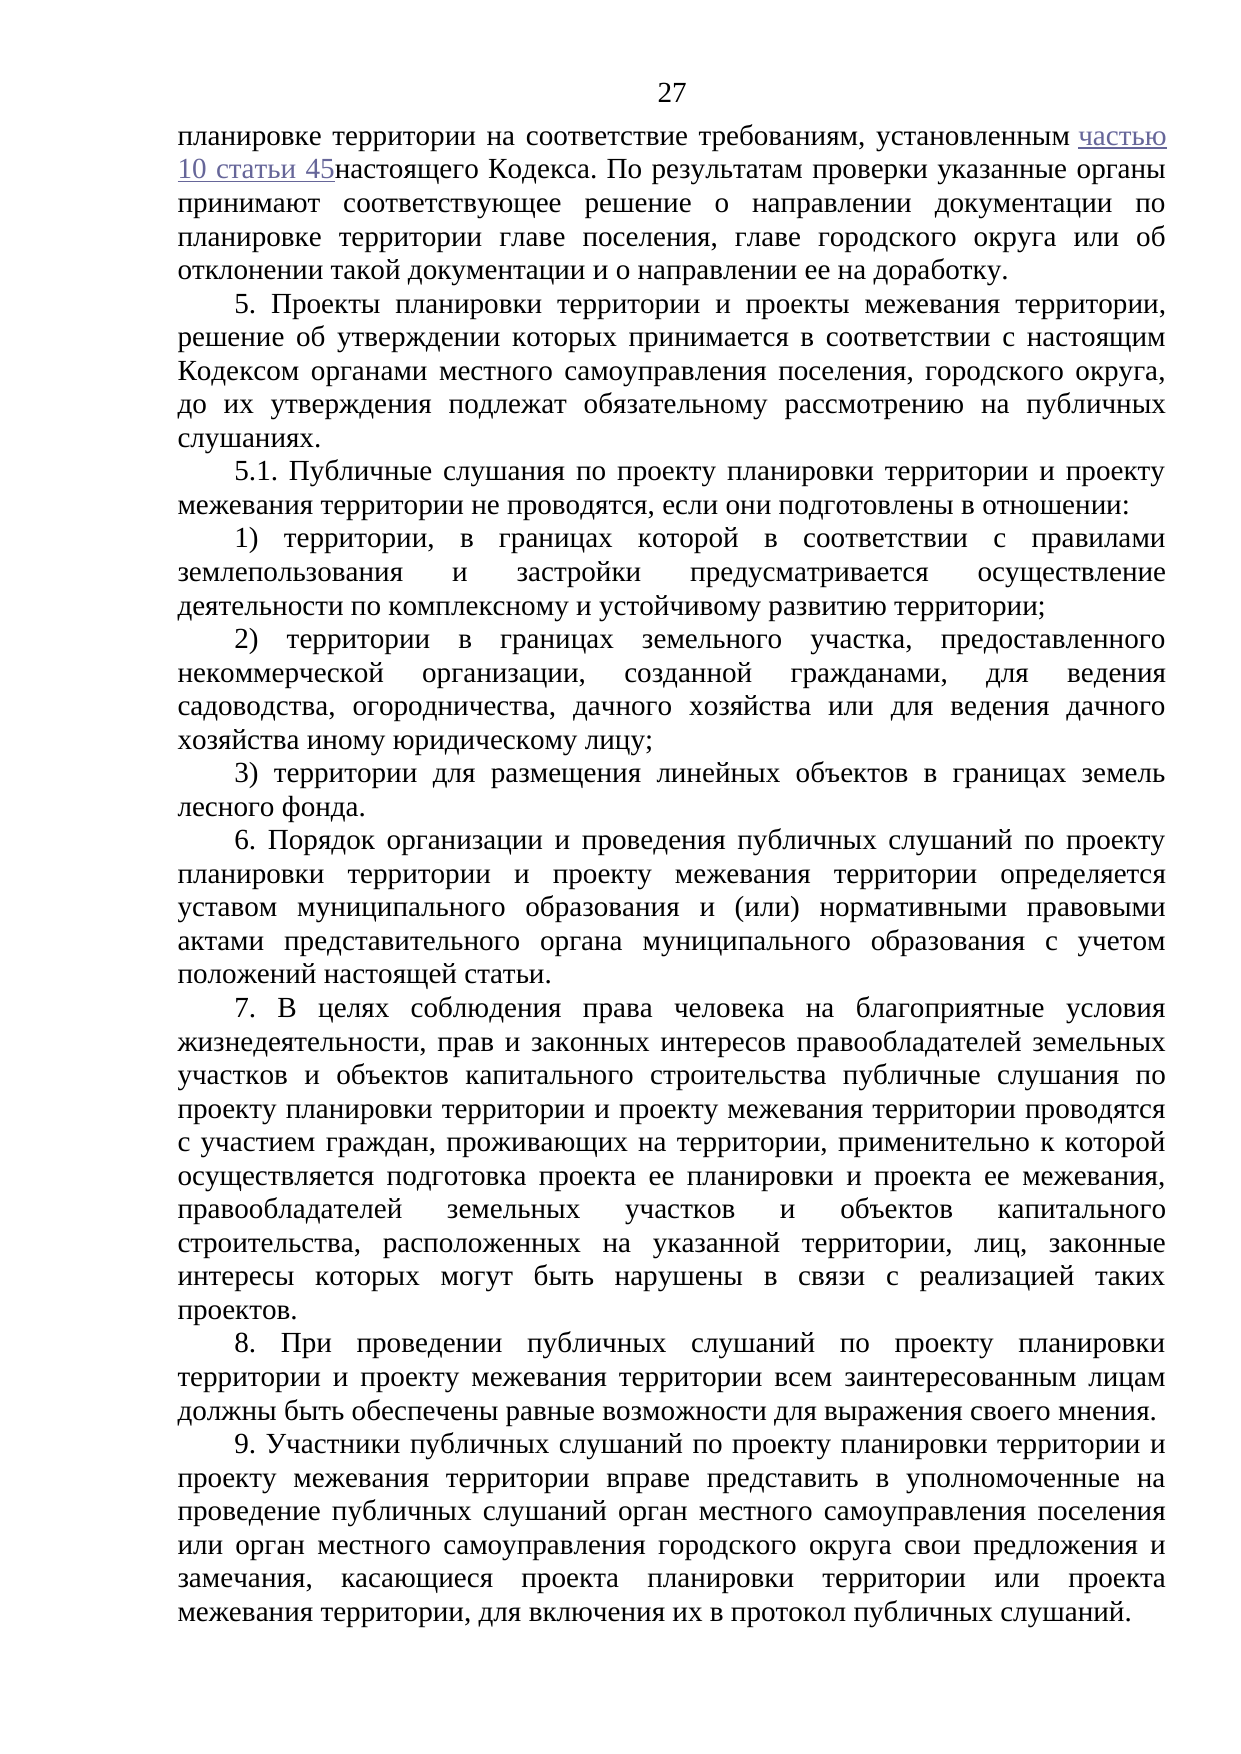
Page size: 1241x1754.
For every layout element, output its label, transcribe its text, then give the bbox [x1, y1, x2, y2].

text 6. Порядок организации и проведения публичных слушаний по проекту планировки территории и проекту межевания территории определяется уставом муниципального образования и (или) нормативными правовыми актами представительного органа муниципального образования с учетом положений настоящей статьи. [177, 822, 1166, 990]
text 8. При проведении публичных слушаний по проекту планировки территории и проекту межевания территории всем заинтересованным лицам должны быть обеспечены равные возможности для выражения своего мнения. [177, 1326, 1166, 1426]
text 9. Участники публичных слушаний по проекту планировки территории и проекту межевания территории вправе представить в уполномоченные на проведение публичных слушаний орган местного самоуправления поселения или орган местного самоуправления городского округа свои предложения и замечания, касающиеся проекта планировки территории или проекта межевания территории, для включения их в протокол публичных слушаний. [177, 1426, 1166, 1627]
text 5. Проекты планировки территории и проекты межевания территории, решение об утверждении которых принимается в соответствии с настоящим Кодексом органами местного самоуправления поселения, городского округа, до их утверждения подлежат обязательному рассмотрению на публичных слушаниях. [177, 286, 1166, 453]
text 3) территории для размещения линейных объектов в границах земель лесного фонда. [177, 755, 1166, 822]
text 5.1. Публичные слушания по проекту планировки территории и проекту межевания территории не проводятся, если они подготовлены в отношении: [177, 453, 1166, 521]
text 1) территории, в границах которой в соответствии с правилами землепользования и застройки предусматривается осуществление деятельности по комплексному и устойчивому развитию территории; [177, 521, 1166, 621]
text 2) территории в границах земельного участка, предоставленного некоммерческой организации, созданной гражданами, для ведения садоводства, огородничества, дачного хозяйства или для ведения дачного хозяйства иному юридическому лицу; [177, 621, 1166, 755]
text 7. В целях соблюдения права человека на благоприятные условия жизнедеятельности, прав и законных интересов правообладателей земельных участков и объектов капитального строительства публичные слушания по проекту планировки территории и проекту межевания территории проводятся с участием граждан, проживающих на территории, применительно к которой осуществляется подготовка проекта ее планировки и проекта ее межевания, правообладателей земельных участков и объектов капитального строительства, расположенных на указанной территории, лиц, законные интересы которых могут быть нарушены в связи с реализацией таких проектов. [177, 990, 1166, 1326]
